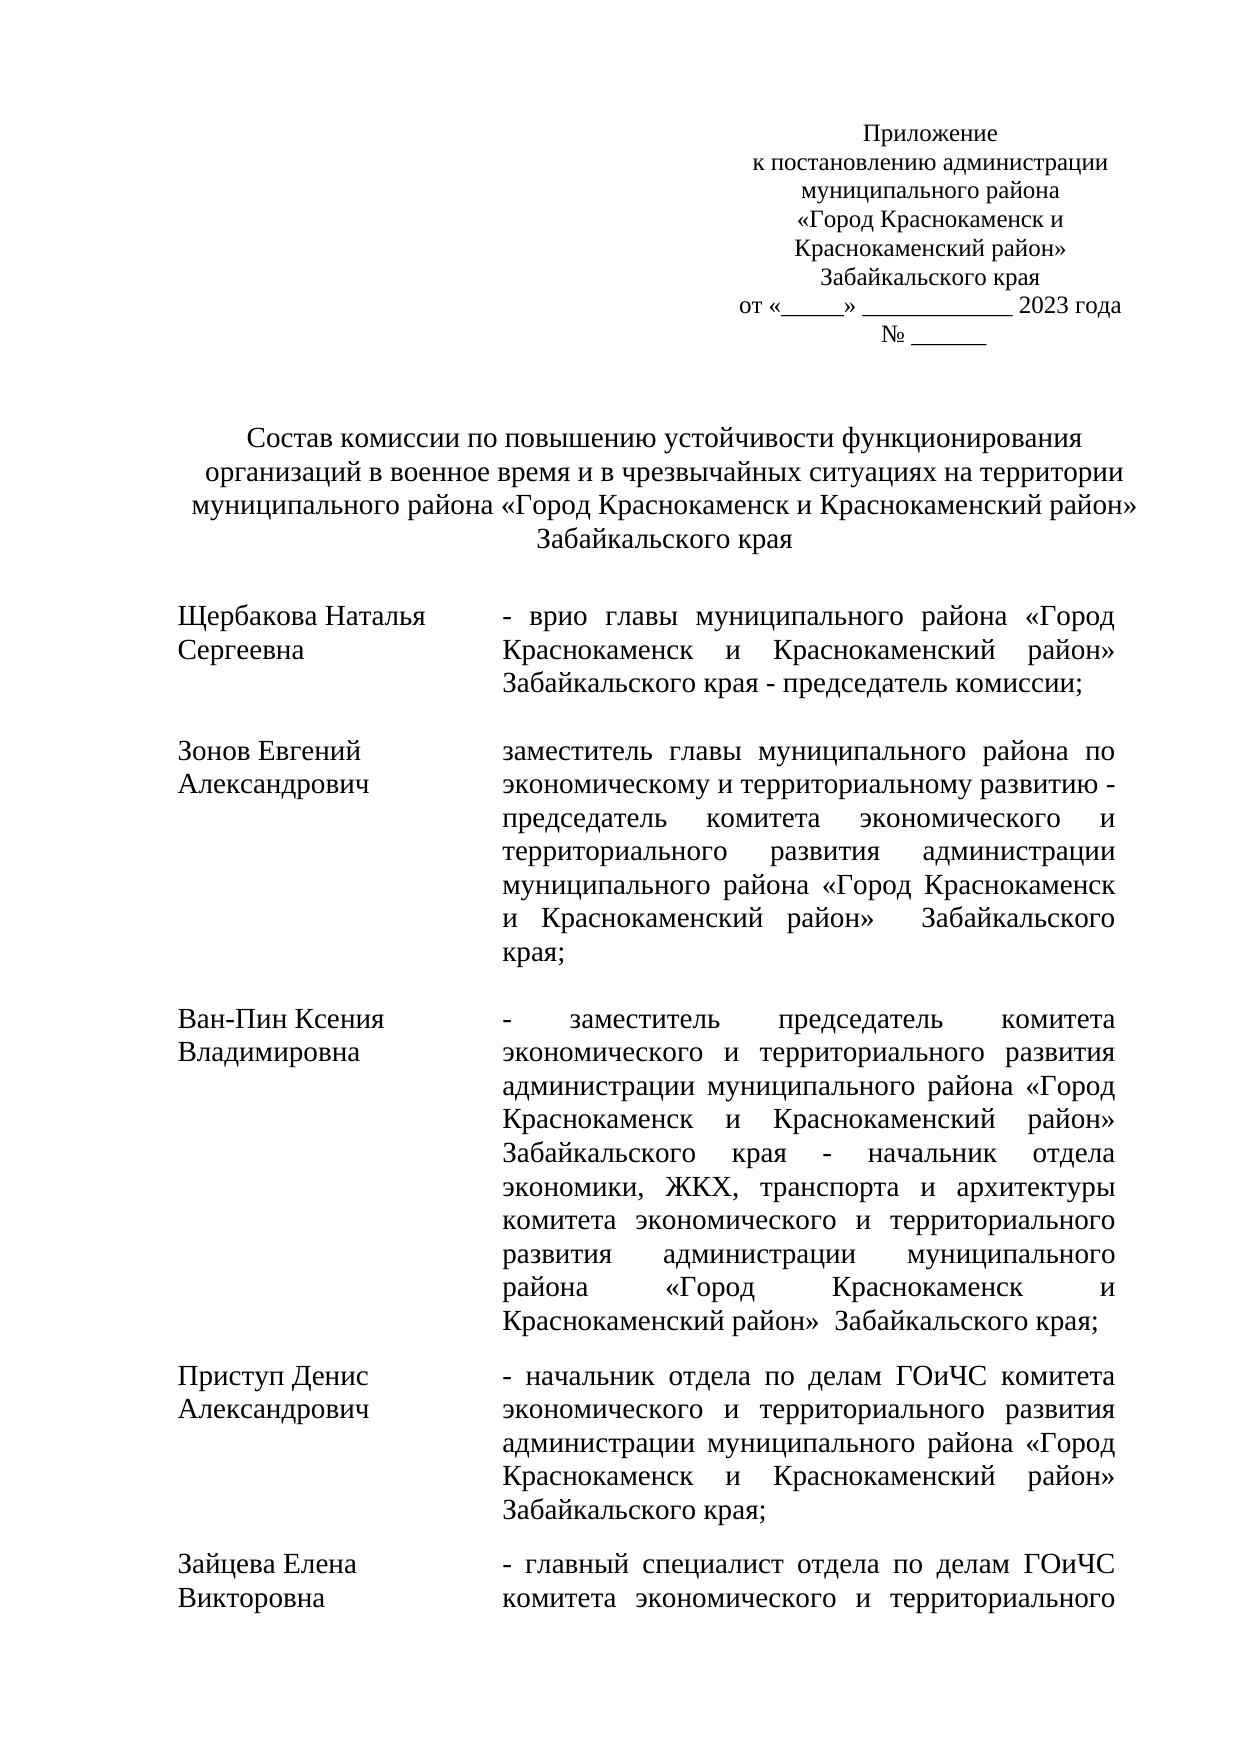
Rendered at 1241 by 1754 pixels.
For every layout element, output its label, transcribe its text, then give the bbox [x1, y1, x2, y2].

text Забайкальского края [709, 262, 1152, 291]
table_header Щербакова Наталья Сергеевна Зонов Евгений Александрович Ван-Пин Ксения Владимировна [171, 588, 496, 1347]
text Приложение к постановлению администрации муниципального района [709, 118, 1152, 204]
text от «_____» ____________ 2023 года [709, 291, 1152, 319]
table_cell - начальник отдела по делам ГОиЧС комитета экономического и территориального развития администрации муниципального района «Город Краснокаменск и Краснокаменский район» Забайкальского края; [496, 1347, 1122, 1536]
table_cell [496, 1536, 1122, 1624]
text муниципального района «Город Краснокаменск и Краснокаменский район» Забайкальского края [177, 487, 1152, 554]
table_header - врио главы муниципального района «Город Краснокаменск и Краснокаменский район» Забайкальского края - председатель комиссии; заместитель главы муниципального района по экономическому и территориальному развитию - председатель комитета экономического и территориального развития администрации муниципального района «Город Краснокаменск и Краснокаменский район» Забайкальского края; - заместитель председатель комитета экономического и территориального развития администрации муниципального района «Город Краснокаменск и Краснокаменский район» Забайкальского края - начальник отдела экономики, ЖКХ, транспорта и архитектуры комитета экономического и территориального развития администрации муниципального района «Город Краснокаменск и Краснокаменский район» Забайкальского края; [496, 588, 1122, 1347]
text «Город Краснокаменск и Краснокаменский район» [709, 204, 1152, 262]
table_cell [171, 1536, 496, 1624]
table_cell Приступ Денис Александрович [171, 1347, 496, 1536]
text № ______ [709, 319, 1152, 348]
text Состав комиссии по повышению устойчивости функционирования организаций в военное время и в чрезвычайных ситуациях на территории [177, 420, 1152, 487]
